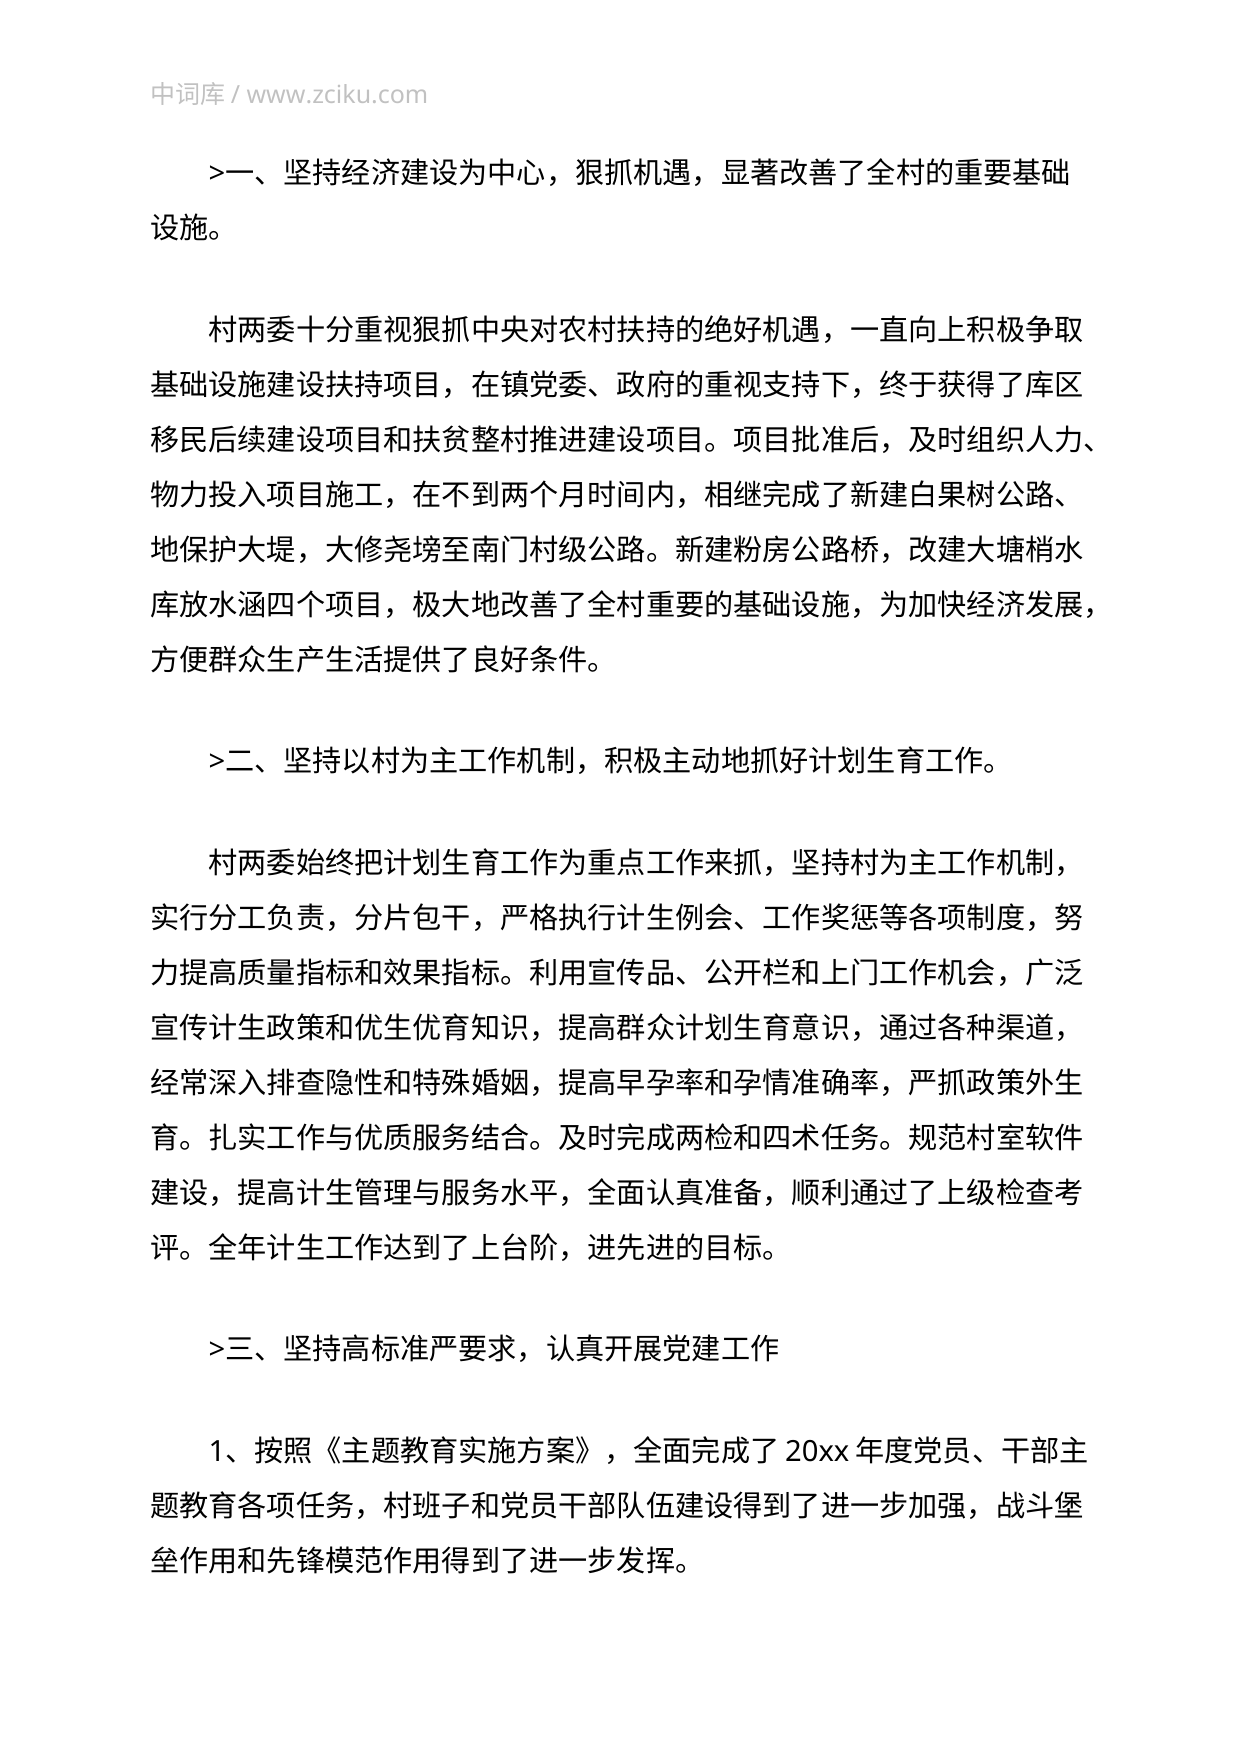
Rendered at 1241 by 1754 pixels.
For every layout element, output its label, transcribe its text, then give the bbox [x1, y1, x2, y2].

text 1、按照《主题教育实施方案》，全面完成了20xx年度党员、干部主题教育各项任务，村班子和党员干部队伍建设得到了进一步加强，战斗堡垒作用和先锋模范作用得到了进一步发挥。 [150, 1428, 1090, 1580]
text >三、坚持高标准严要求，认真开展党建工作 [150, 1326, 1090, 1368]
text >二、坚持以村为主工作机制，积极主动地抓好计划生育工作。 [150, 738, 1090, 780]
text 村两委始终把计划生育工作为重点工作来抓，坚持村为主工作机制，实行分工负责，分片包干，严格执行计生例会、工作奖惩等各项制度，努力提高质量指标和效果指标。利用宣传品、公开栏和上门工作机会，广泛宣传计生政策和优生优育知识，提高群众计划生育意识，通过各种渠道，经常深入排查隐性和特殊婚姻，提高早孕率和孕情准确率，严抓政策外生育。扎实工作与优质服务结合。及时完成两检和四术任务。规范村室软件建设，提高计生管理与服务水平，全面认真准备，顺利通过了上级检查考评。全年计生工作达到了上台阶，进先进的目标。 [150, 840, 1090, 1266]
text >一、坚持经济建设为中心，狠抓机遇，显著改善了全村的重要基础设施。 [150, 150, 1090, 247]
text 村两委十分重视狠抓中央对农村扶持的绝好机遇，一直向上积极争取基础设施建设扶持项目，在镇党委、政府的重视支持下，终于获得了库区移民后续建设项目和扶贫整村推进建设项目。项目批准后，及时组织人力、物力投入项目施工，在不到两个月时间内，相继完成了新建白果树公路、地保护大堤，大修尧塝至南门村级公路。新建粉房公路桥，改建大塘梢水库放水涵四个项目，极大地改善了全村重要的基础设施，为加快经济发展，方便群众生产生活提供了良好条件。 [150, 307, 1090, 678]
